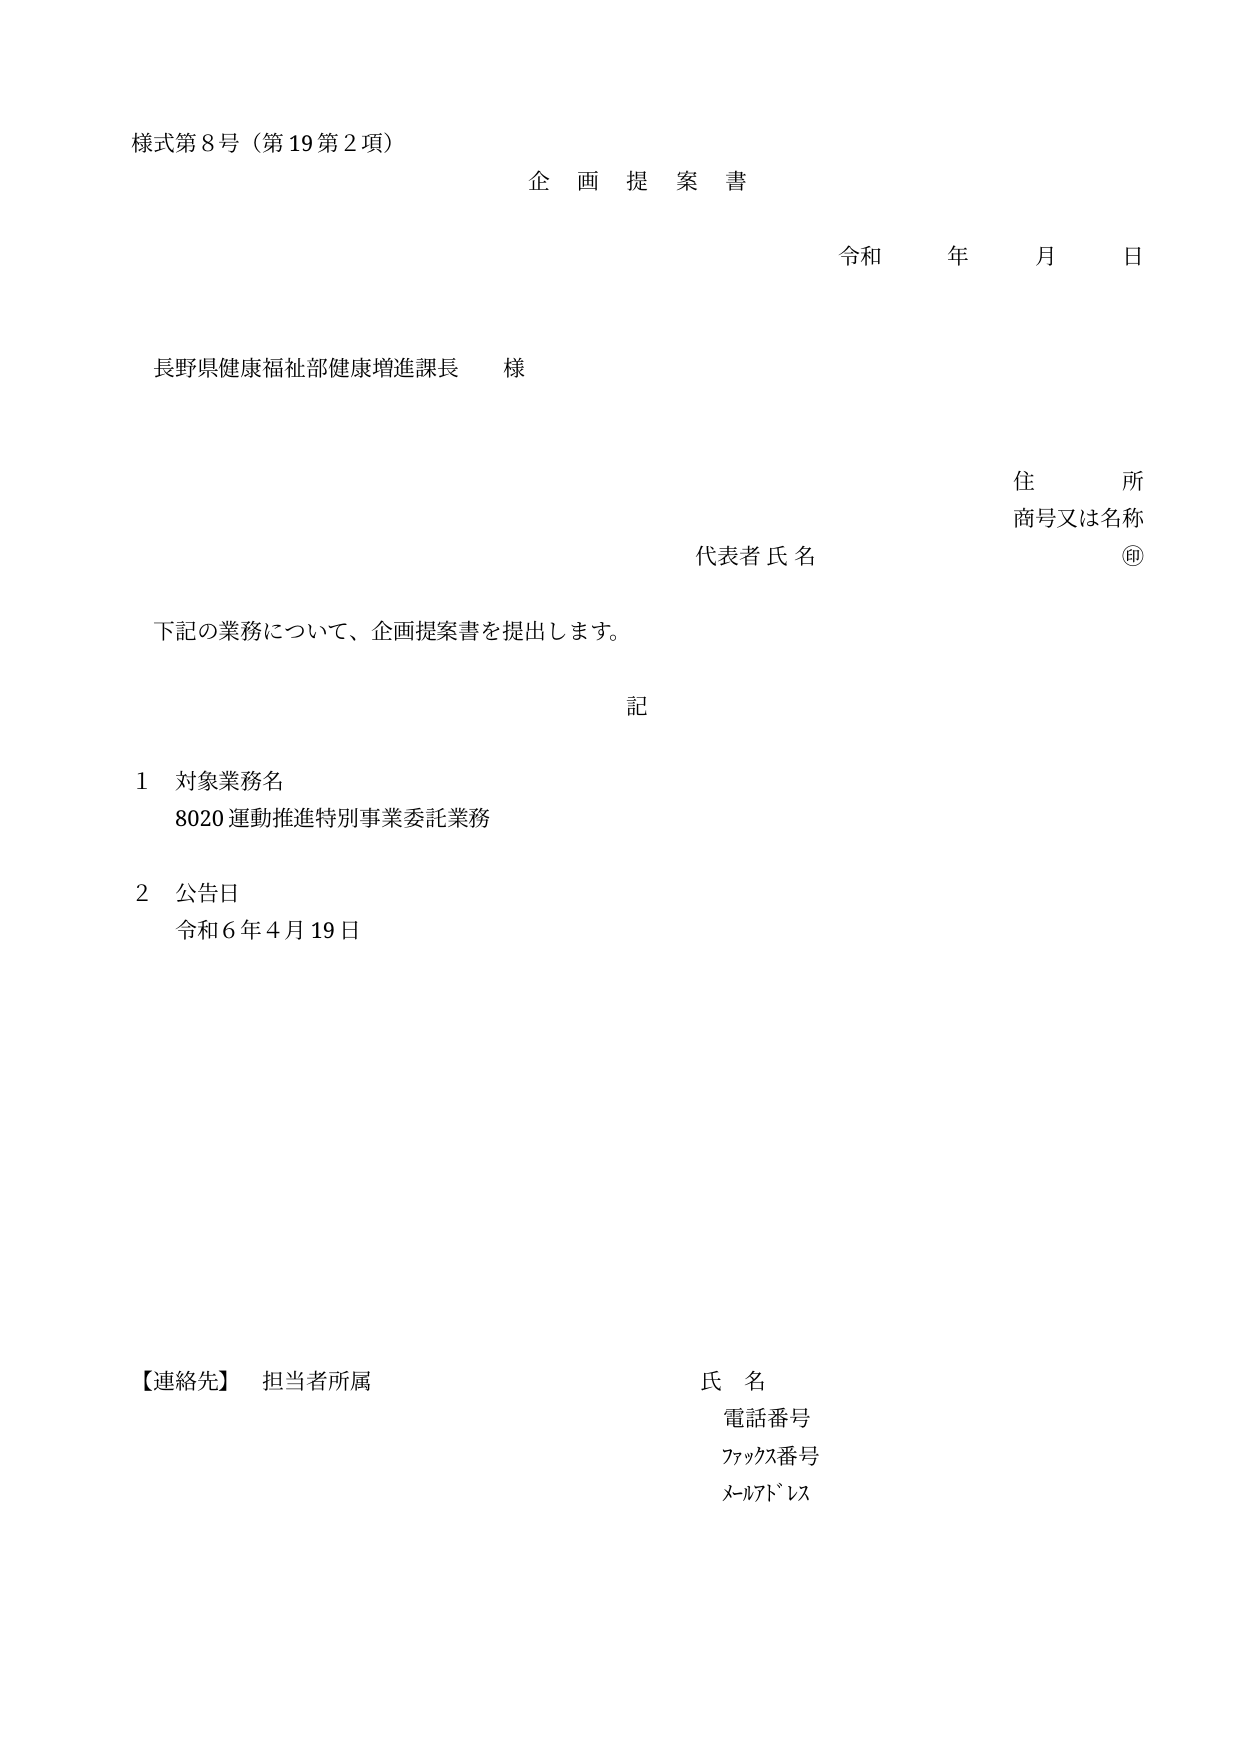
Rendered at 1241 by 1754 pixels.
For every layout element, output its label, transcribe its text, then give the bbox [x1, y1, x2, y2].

text 記 [131, 686, 1144, 723]
text 電話番号 ﾌｧｯｸｽ番号 [722, 1398, 1144, 1473]
text １ 対象業務名 [131, 761, 1144, 798]
text 様式第８号（第19第２項） [131, 123, 1144, 161]
text 令和６年４月19日 [131, 911, 1144, 948]
text ２ 公告日 [131, 873, 1144, 911]
text 【連絡先】 担当者所属 氏 名 [131, 1361, 1144, 1398]
text ﾒｰﾙｱﾄﾞﾚｽ [131, 1473, 1144, 1511]
text 長野県健康福祉部健康増進課長 様 [131, 348, 1144, 386]
text 令和 年 月 日 [131, 236, 1144, 273]
text 代表者 氏 名 ㊞ [131, 536, 1144, 573]
text 商号又は名称 [131, 498, 1144, 536]
text 下記の業務について、企画提案書を提出します。 [131, 611, 1144, 648]
text 企 画 提 案 書 [131, 161, 1144, 198]
text 住 所 [131, 461, 1144, 498]
text 8020運動推進特別事業委託業務 [131, 798, 1144, 836]
